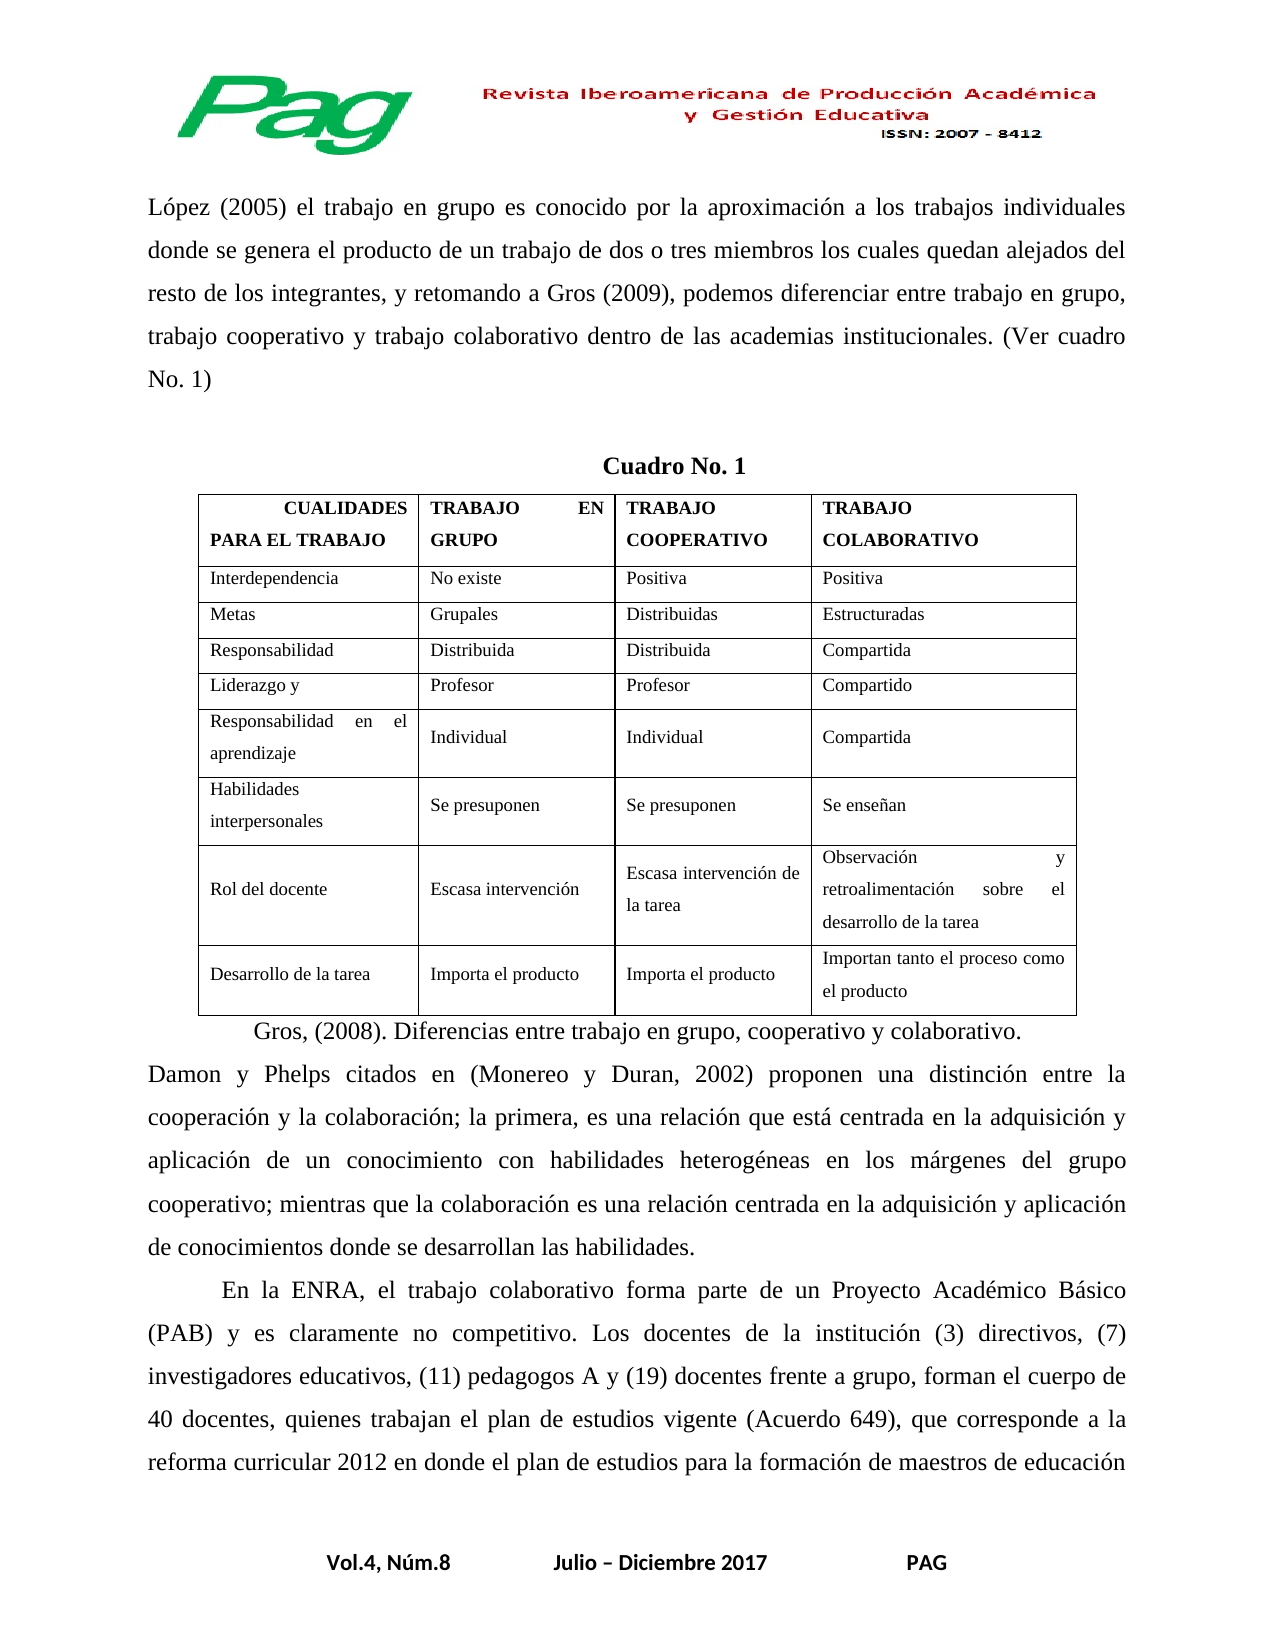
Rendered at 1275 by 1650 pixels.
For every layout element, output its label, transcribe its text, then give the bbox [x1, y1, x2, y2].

table_cell Positiva [812, 567, 1076, 602]
table_cell Distribuidas [616, 603, 811, 637]
table_cell Importan tanto el proceso como el producto [812, 946, 1076, 1015]
table_cell Habilidades interpersonales [199, 778, 418, 845]
table_cell Liderazgo y [199, 674, 418, 709]
table_cell Distribuida [616, 639, 811, 673]
table_cell Responsabilidad [199, 639, 418, 673]
table_cell Observación y retroalimentación sobre el desarrollo de la tarea [812, 846, 1076, 945]
table_cell Metas [199, 603, 418, 637]
table_cell No existe [419, 567, 614, 602]
text Damon y Phelps citados en (Monereo y Duran, 2002) proponen una distinción entre la cooperación y la colaboración; la primera, es una relación que está centrada en la adquisición y aplicación de un conocimiento con habilidades heterogéneas en los márgenes del grupo cooperativo; mientras que la colaboración es una relación centrada en la adquisición y aplicación de conocimientos donde se desarrollan las habilidades. [148, 1059, 1127, 1261]
table_cell Importa el producto [616, 946, 811, 1015]
table_cell Se enseñan [812, 778, 1076, 845]
text Cuadro No. 1 [148, 451, 1127, 479]
table_header TRABAJO EN GRUPO [419, 495, 614, 566]
table_cell Positiva [616, 567, 811, 602]
table_cell Profesor [616, 674, 811, 709]
table_cell Grupales [419, 603, 614, 637]
text Gros, (2008). Diferencias entre trabajo en grupo, cooperativo y colaborativo. [148, 1016, 1127, 1045]
table_header CUALIDADES PARA EL TRABAJO [199, 495, 418, 566]
table_cell Individual [419, 710, 614, 777]
table_cell Se presuponen [419, 778, 614, 845]
table_cell Rol del docente [199, 846, 418, 945]
table_cell Individual [616, 710, 811, 777]
picture [177, 73, 1098, 155]
table_cell Responsabilidad en el aprendizaje [199, 710, 418, 777]
table_cell Interdependencia [199, 567, 418, 602]
table_cell Se presuponen [616, 778, 811, 845]
table_cell Distribuida [419, 639, 614, 673]
table_cell Compartido [812, 674, 1076, 709]
table_cell Profesor [419, 674, 614, 709]
table_cell Compartida [812, 710, 1076, 777]
table_header TRABAJO COOPERATIVO [616, 495, 811, 566]
table_cell Escasa intervención de la tarea [616, 846, 811, 945]
table_cell Importa el producto [419, 946, 614, 1015]
table_cell Escasa intervención [419, 846, 614, 945]
table_header TRABAJO COLABORATIVO [812, 495, 1076, 566]
table_cell Compartida [812, 639, 1076, 673]
table_cell Desarrollo de la tarea [199, 946, 418, 1015]
table_cell Estructuradas [812, 603, 1076, 637]
